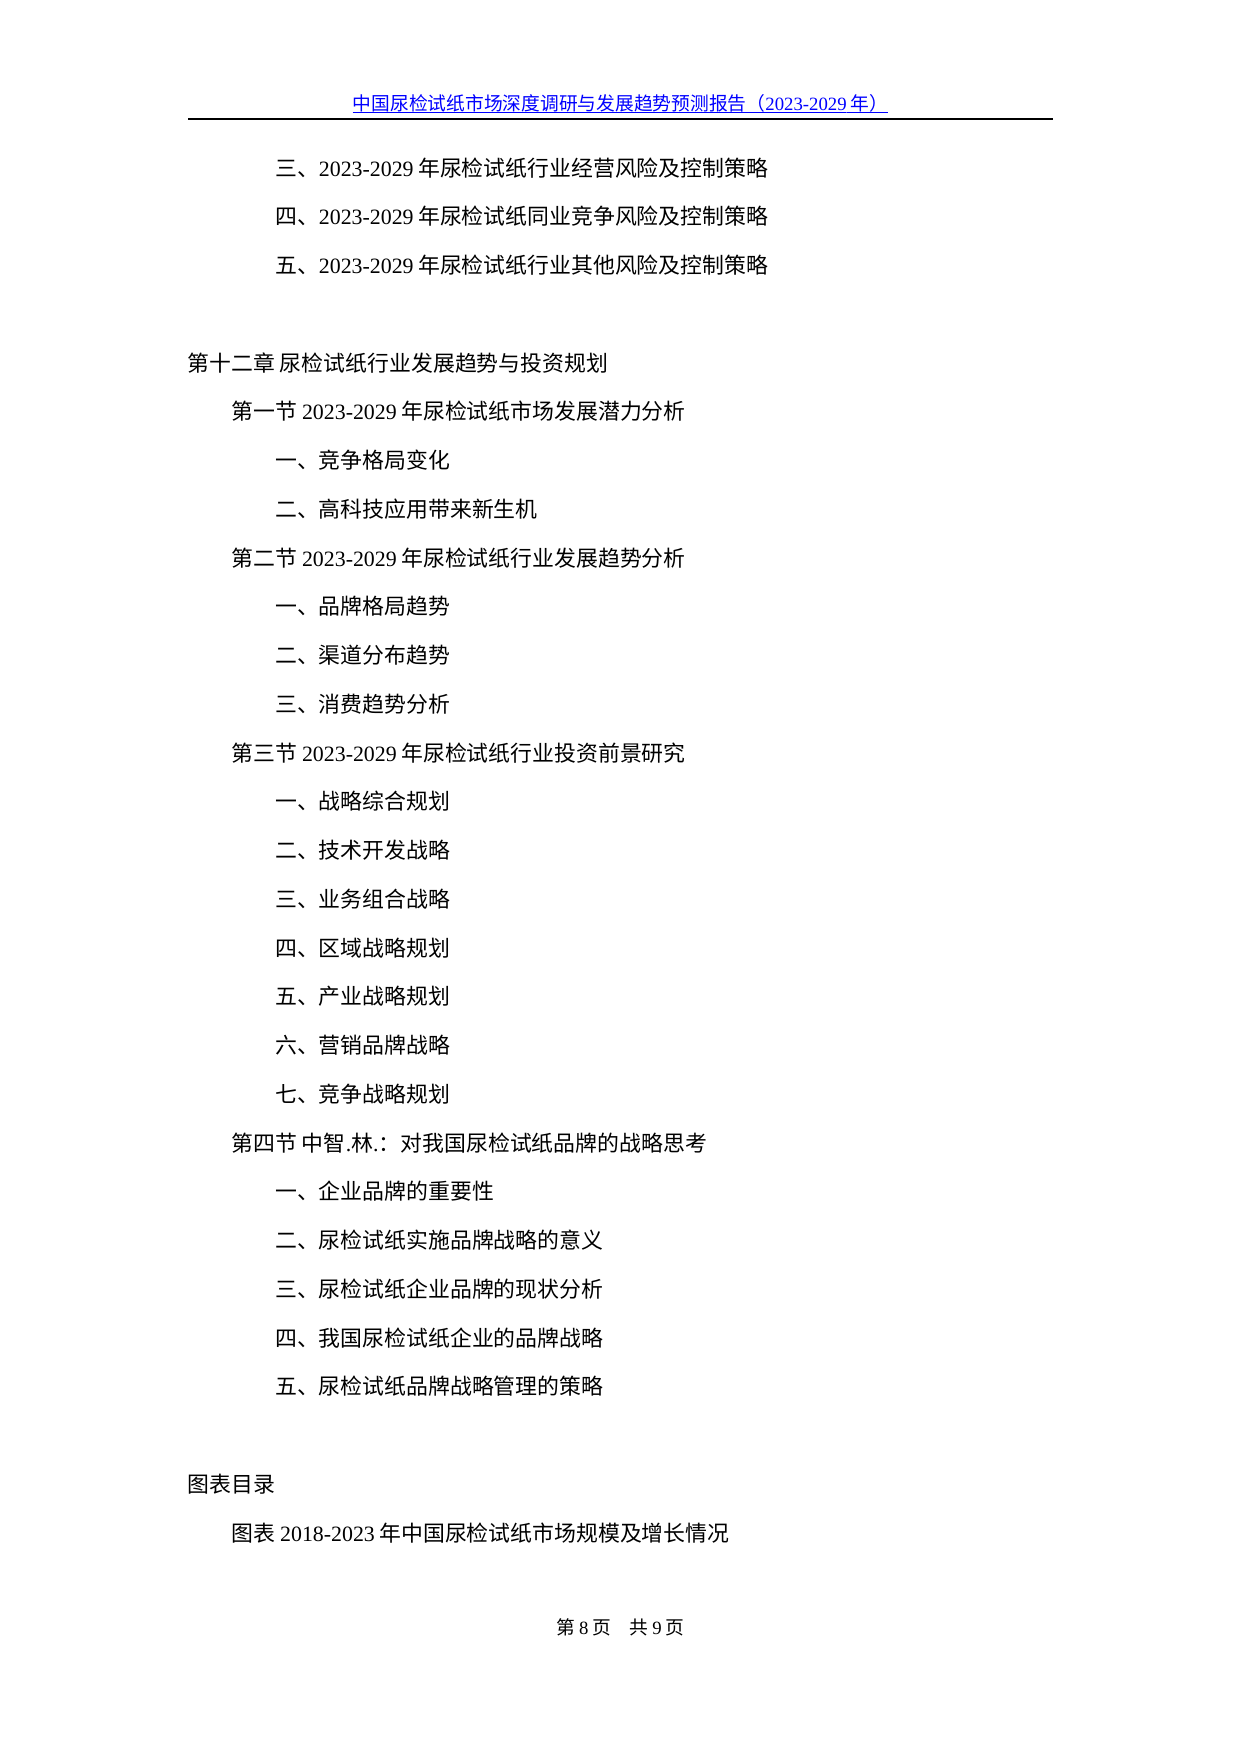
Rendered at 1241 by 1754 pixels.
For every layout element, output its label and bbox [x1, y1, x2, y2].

text [187, 150, 1053, 1548]
